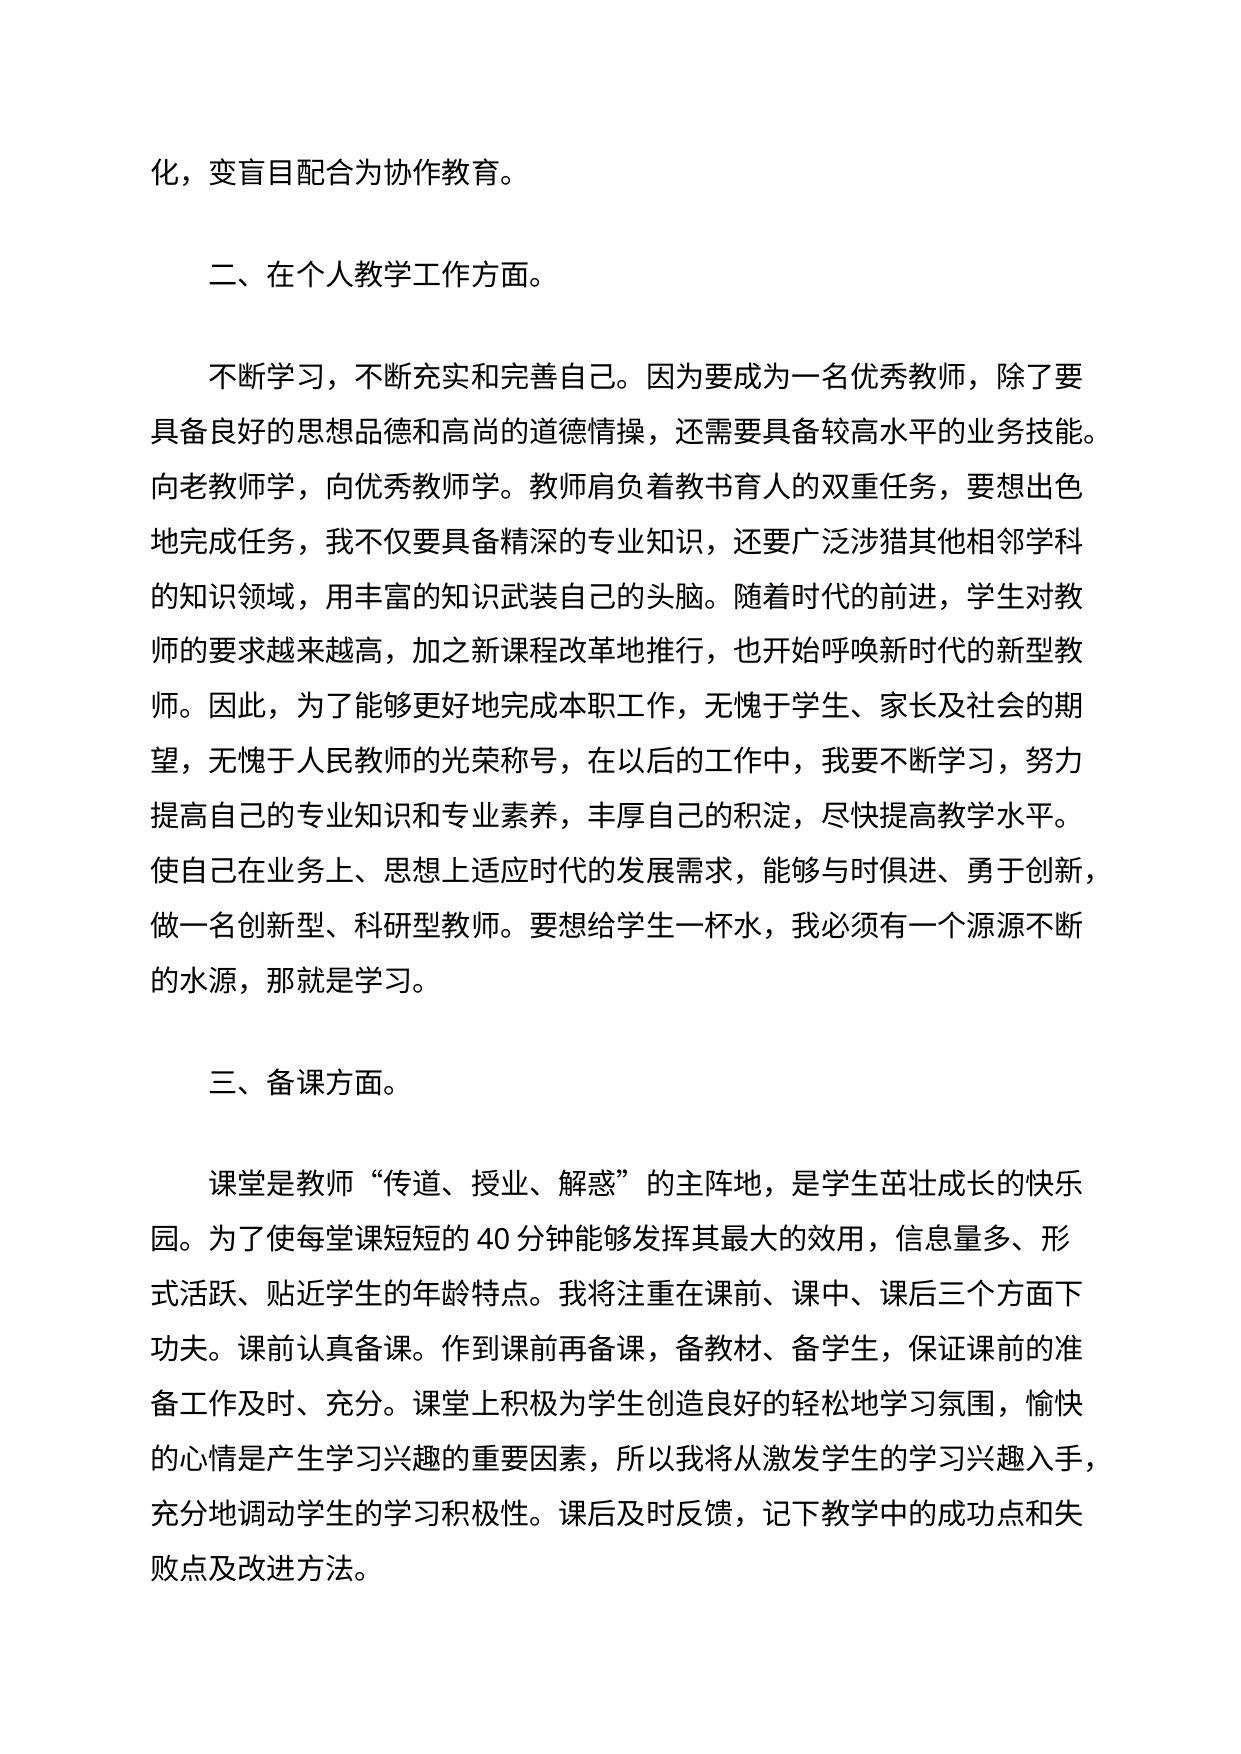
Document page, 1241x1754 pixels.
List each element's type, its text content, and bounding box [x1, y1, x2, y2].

text 三、备课方面。 [150, 1059, 1090, 1101]
text 课堂是教师“传道、授业、解惑”的主阵地，是学生茁壮成长的快乐园。为了使每堂课短短的40分钟能够发挥其最大的效用，信息量多、形式活跃、贴近学生的年龄特点。我将注重在课前、课中、课后三个方面下功夫。课前认真备课。作到课前再备课，备教材、备学生，保证课前的准备工作及时、充分。课堂上积极为学生创造良好的轻松地学习氛围，愉快的心情是产生学习兴趣的重要因素，所以我将从激发学生的学习兴趣入手，充分地调动学生的学习积极性。课后及时反馈，记下教学中的成功点和失败点及改进方法。 [150, 1161, 1090, 1588]
text 不断学习，不断充实和完善自己。因为要成为一名优秀教师，除了要具备良好的思想品德和高尚的道德情操，还需要具备较高水平的业务技能。向老教师学，向优秀教师学。教师肩负着教书育人的双重任务，要想出色地完成任务，我不仅要具备精深的专业知识，还要广泛涉猎其他相邻学科的知识领域，用丰富的知识武装自己的头脑。随着时代的前进，学生对教师的要求越来越高，加之新课程改革地推行，也开始呼唤新时代的新型教师。因此，为了能够更好地完成本职工作，无愧于学生、家长及社会的期望，无愧于人民教师的光荣称号，在以后的工作中，我要不断学习，努力提高自己的专业知识和专业素养，丰厚自己的积淀，尽快提高教学水平。使自己在业务上、思想上适应时代的发展需求，能够与时俱进、勇于创新，做一名创新型、科研型教师。要想给学生一杯水，我必须有一个源源不断的水源，那就是学习。 [150, 353, 1090, 1000]
text 二、在个人教学工作方面。 [150, 252, 1090, 294]
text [150, 150, 1090, 192]
